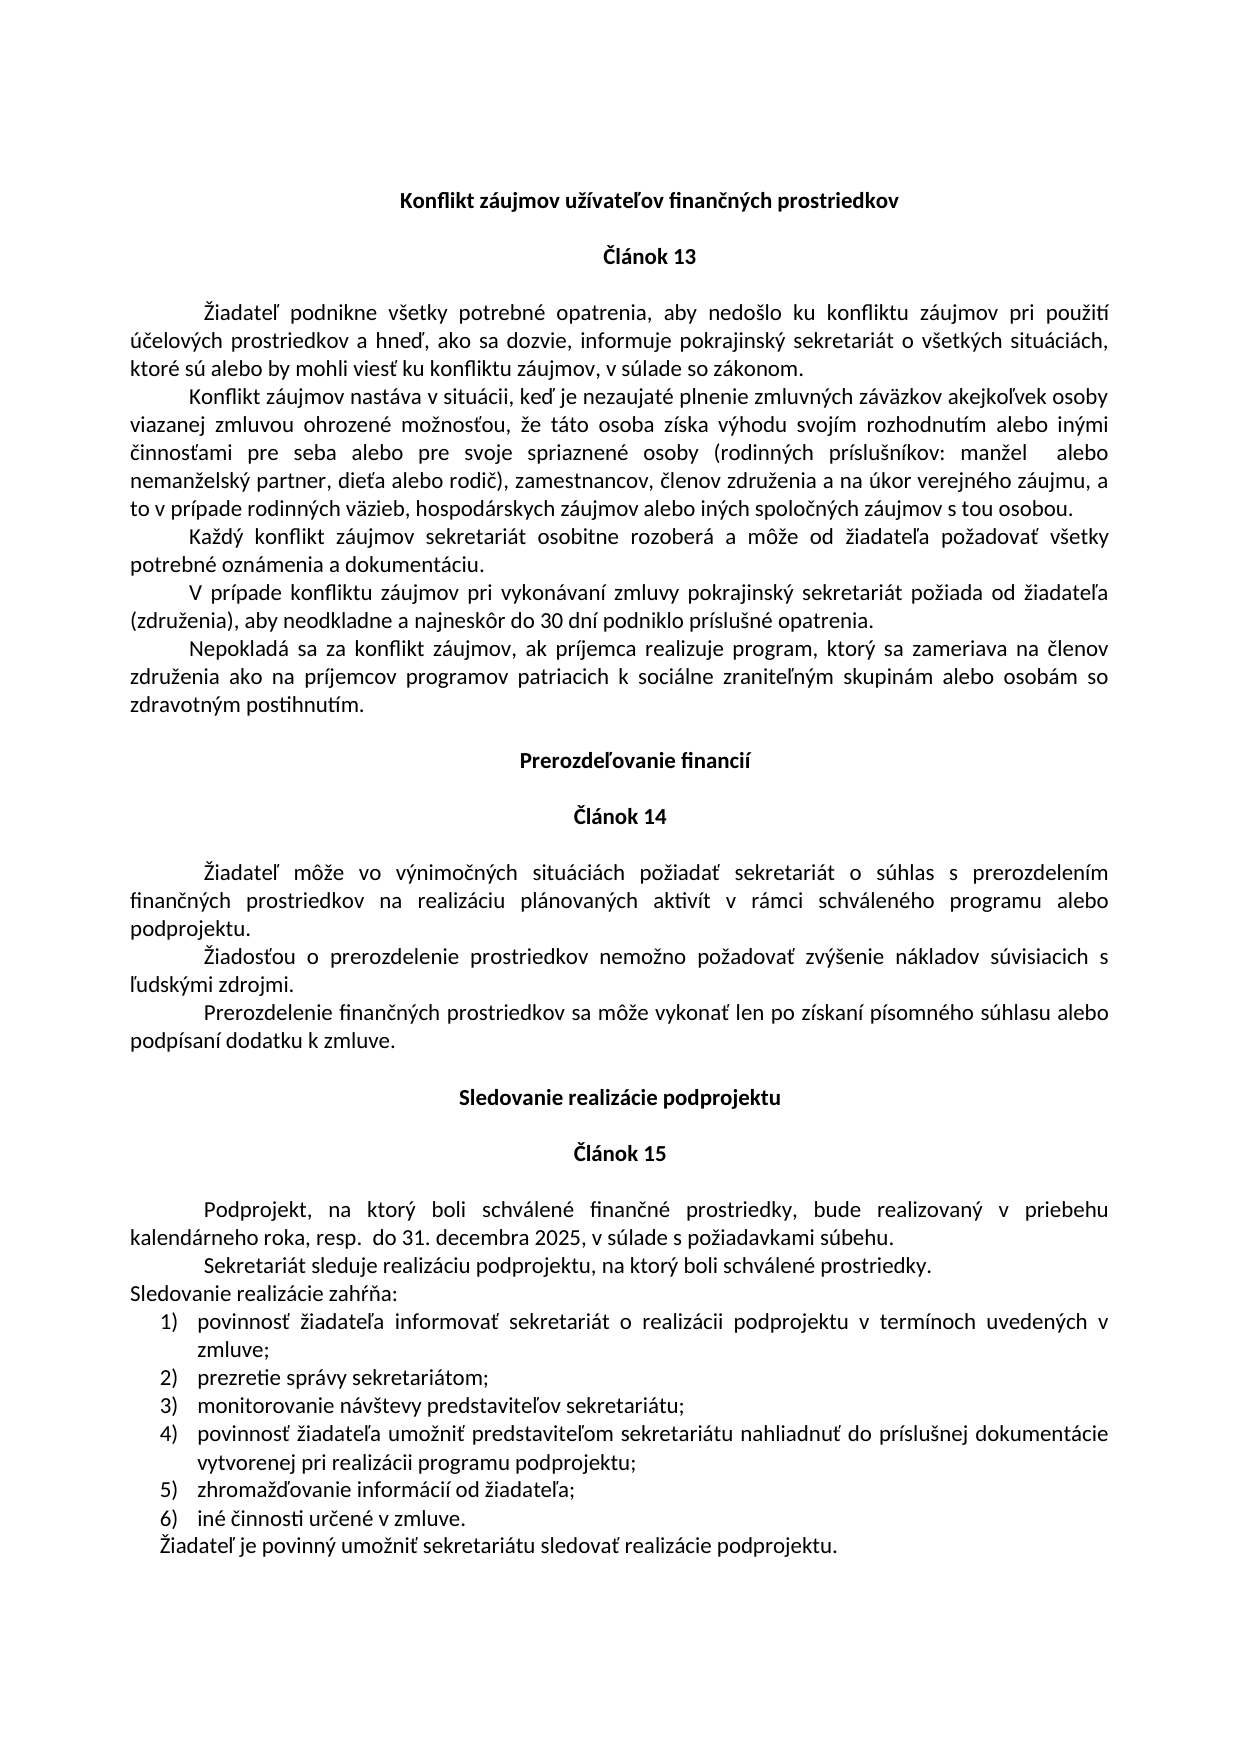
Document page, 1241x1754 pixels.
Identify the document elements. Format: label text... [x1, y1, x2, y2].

text Každý konflikt záujmov sekretariát osobitne rozoberá a môže od žiadateľa požadovať všetky potrebné oznámenia a dokumentáciu. [130, 522, 1110, 578]
text Sledovanie realizácie zahŕňa: [130, 1279, 1110, 1307]
list prezretie správy sekretariátom; [159, 1363, 1110, 1392]
text Sekretariát sleduje realizáciu podprojektu, na ktorý boli schválené prostriedky. [130, 1251, 1110, 1279]
list monitorovanie návštevy predstaviteľov sekretariátu; [159, 1392, 1110, 1419]
list povinnosť žiadateľa umožniť predstaviteľom sekretariátu nahliadnuť do príslušnej dokumentácie vytvorenej pri realizácii programu podprojektu; [159, 1419, 1110, 1476]
text Článok 13 [159, 242, 1110, 270]
text Prerozdelenie finančných prostriedkov sa môže vykonať len po získaní písomného súhlasu alebo podpísaní dodatku k zmluve. [130, 998, 1110, 1054]
list iné činnosti určené v zmluve. [159, 1504, 1110, 1532]
list povinnosť žiadateľa informovať sekretariát o realizácii podprojektu v termínoch uvedených v zmluve; [159, 1307, 1110, 1363]
text Žiadateľ je povinný umožniť sekretariátu sledovať realizácie podprojektu. [130, 1532, 1110, 1560]
text Prerozdeľovanie financií [130, 746, 1110, 774]
list zhromažďovanie informácií od žiadateľa; [159, 1476, 1110, 1504]
text Nepokladá sa za konflikt záujmov, ak príjemca realizuje program, ktorý sa zameriava na členov združenia ako na príjemcov programov patriacich k sociálne zraniteľným skupinám alebo osobám so zdravotným postihnutím. [130, 634, 1110, 718]
text Konflikt záujmov užívateľov finančných prostriedkov [159, 186, 1110, 214]
text Konflikt záujmov nastáva v situácii, keď je nezaujaté plnenie zmluvných záväzkov akejkoľvek osoby viazanej zmluvou ohrozené možnosťou, že táto osoba získa výhodu svojím rozhodnutím alebo inými činnosťami pre seba alebo pre svoje spriaznené osoby (rodinných príslušníkov: manžel alebo nemanželský partner, dieťa alebo rodič), zamestnancov, členov združenia a na úkor verejného záujmu, a to v prípade rodinných väzieb, hospodárskych záujmov alebo iných spoločných záujmov s tou osobou. [130, 382, 1110, 522]
text V prípade konfliktu záujmov pri vykonávaní zmluvy pokrajinský sekretariát požiada od žiadateľa (združenia), aby neodkladne a najneskôr do 30 dní podniklo príslušné opatrenia. [130, 578, 1110, 634]
text Sledovanie realizácie podprojektu [130, 1083, 1110, 1111]
text Podprojekt, na ktorý boli schválené finančné prostriedky, bude realizovaný v priebehu kalendárneho roka, resp. do 31. decembra 2025, v súlade s požiadavkami súbehu. [130, 1195, 1110, 1251]
text Článok 15 [130, 1139, 1110, 1167]
text Žiadateľ podnikne všetky potrebné opatrenia, aby nedošlo ku konfliktu záujmov pri použití účelových prostriedkov a hneď, ako sa dozvie, informuje pokrajinský sekretariát o všetkých situáciách, ktoré sú alebo by mohli viesť ku konfliktu záujmov, v súlade so zákonom. [130, 298, 1110, 382]
text Článok 14 [130, 802, 1110, 830]
text Žiadosťou o prerozdelenie prostriedkov nemožno požadovať zvýšenie nákladov súvisiacich s ľudskými zdrojmi. [130, 942, 1110, 998]
text Žiadateľ môže vo výnimočných situáciách požiadať sekretariát o súhlas s prerozdelením finančných prostriedkov na realizáciu plánovaných aktivít v rámci schváleného programu alebo podprojektu. [130, 858, 1110, 942]
